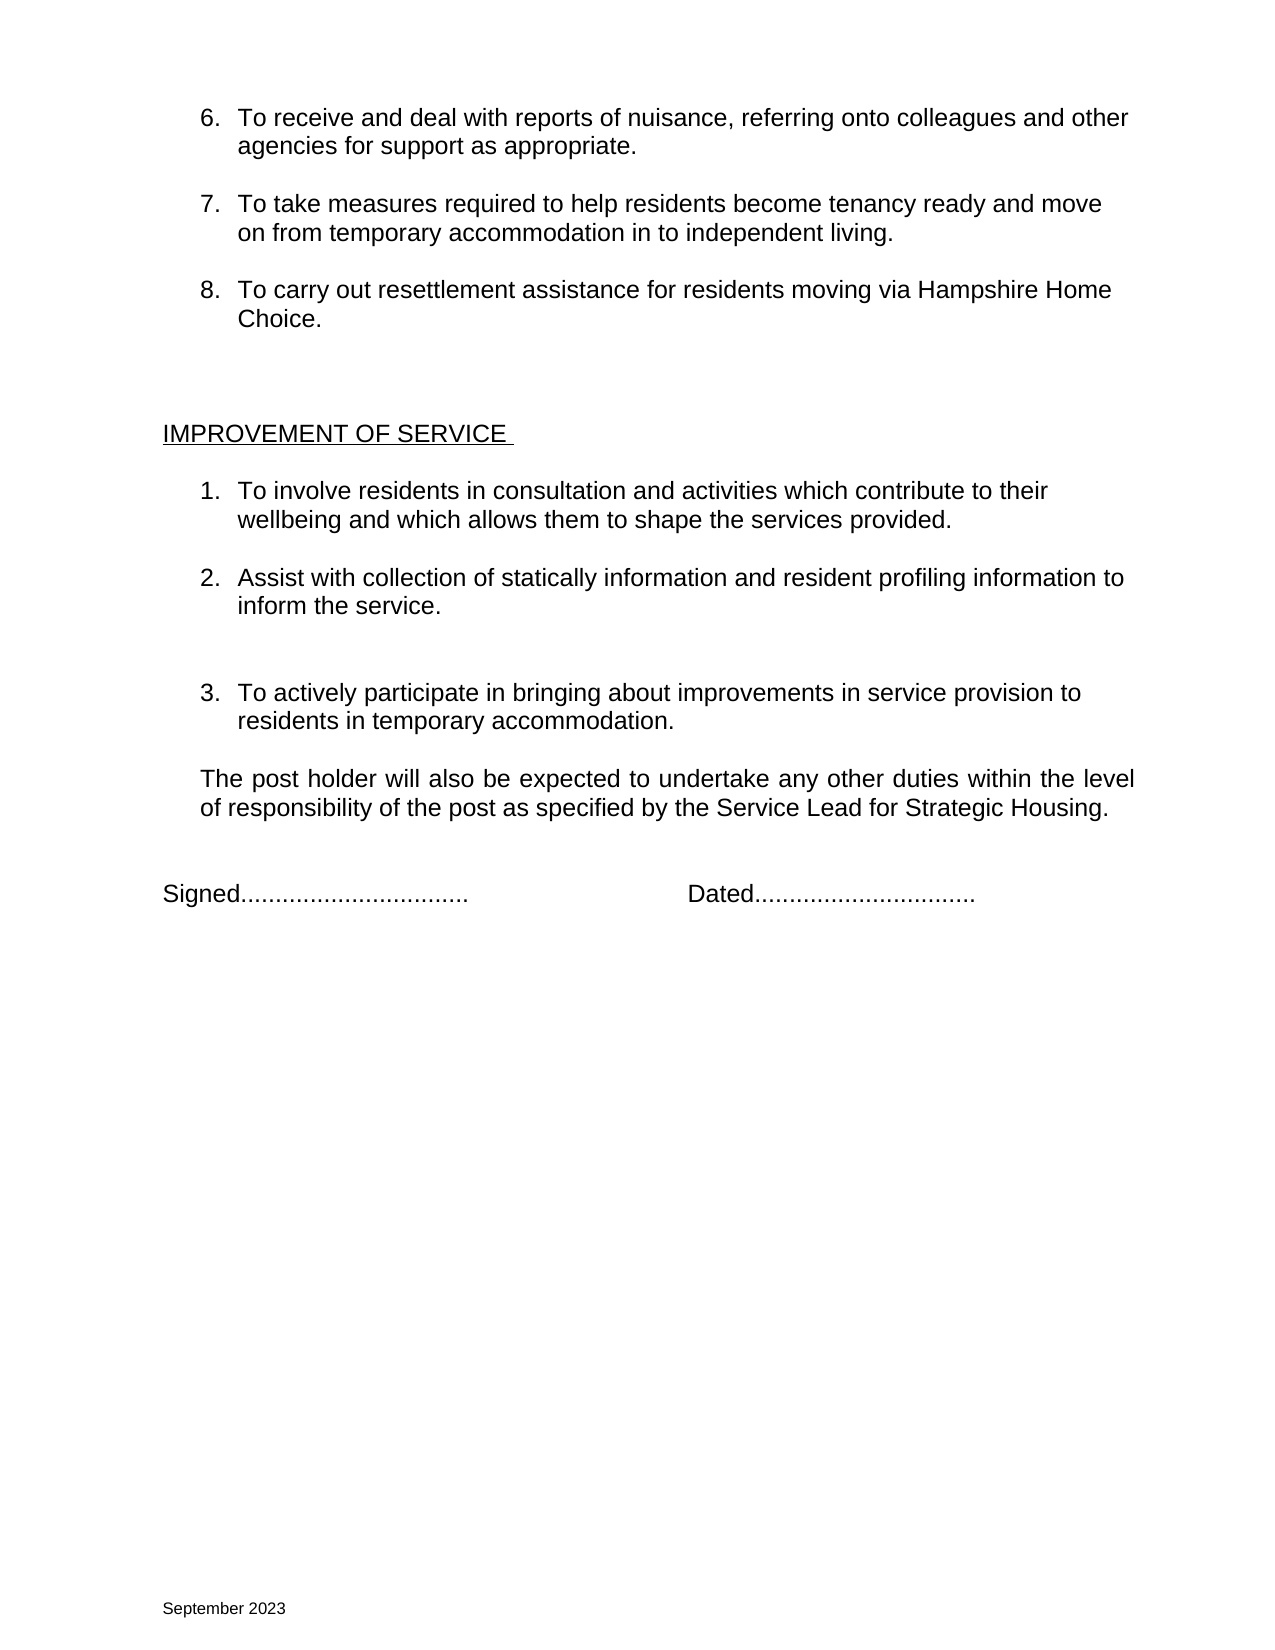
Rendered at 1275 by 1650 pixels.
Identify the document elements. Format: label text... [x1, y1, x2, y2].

list To actively participate in bringing about improvements in service provision to residents in temporary accommodation. [200, 678, 1137, 735]
text Signed................................. Dated................................ [162, 879, 1137, 908]
list To carry out resettlement assistance for residents moving via Hampshire Home Choice. [200, 275, 1137, 333]
subtitle IMPROVEMENT OF SERVICE [162, 419, 1137, 448]
list To receive and deal with reports of nuisance, referring onto colleagues and other agencies for support as appropriate. [200, 103, 1137, 160]
list To take measures required to help residents become tenancy ready and move on from temporary accommodation in to independent living. [200, 189, 1137, 246]
list Assist with collection of statically information and resident profiling information to inform the service. [200, 563, 1137, 620]
text The post holder will also be expected to undertake any other duties within the level of responsibility of the post as specified by the Service Lead for Strategic Housing. [200, 764, 1137, 821]
list To involve residents in consultation and activities which contribute to their wellbeing and which allows them to shape the services provided. [200, 476, 1137, 534]
